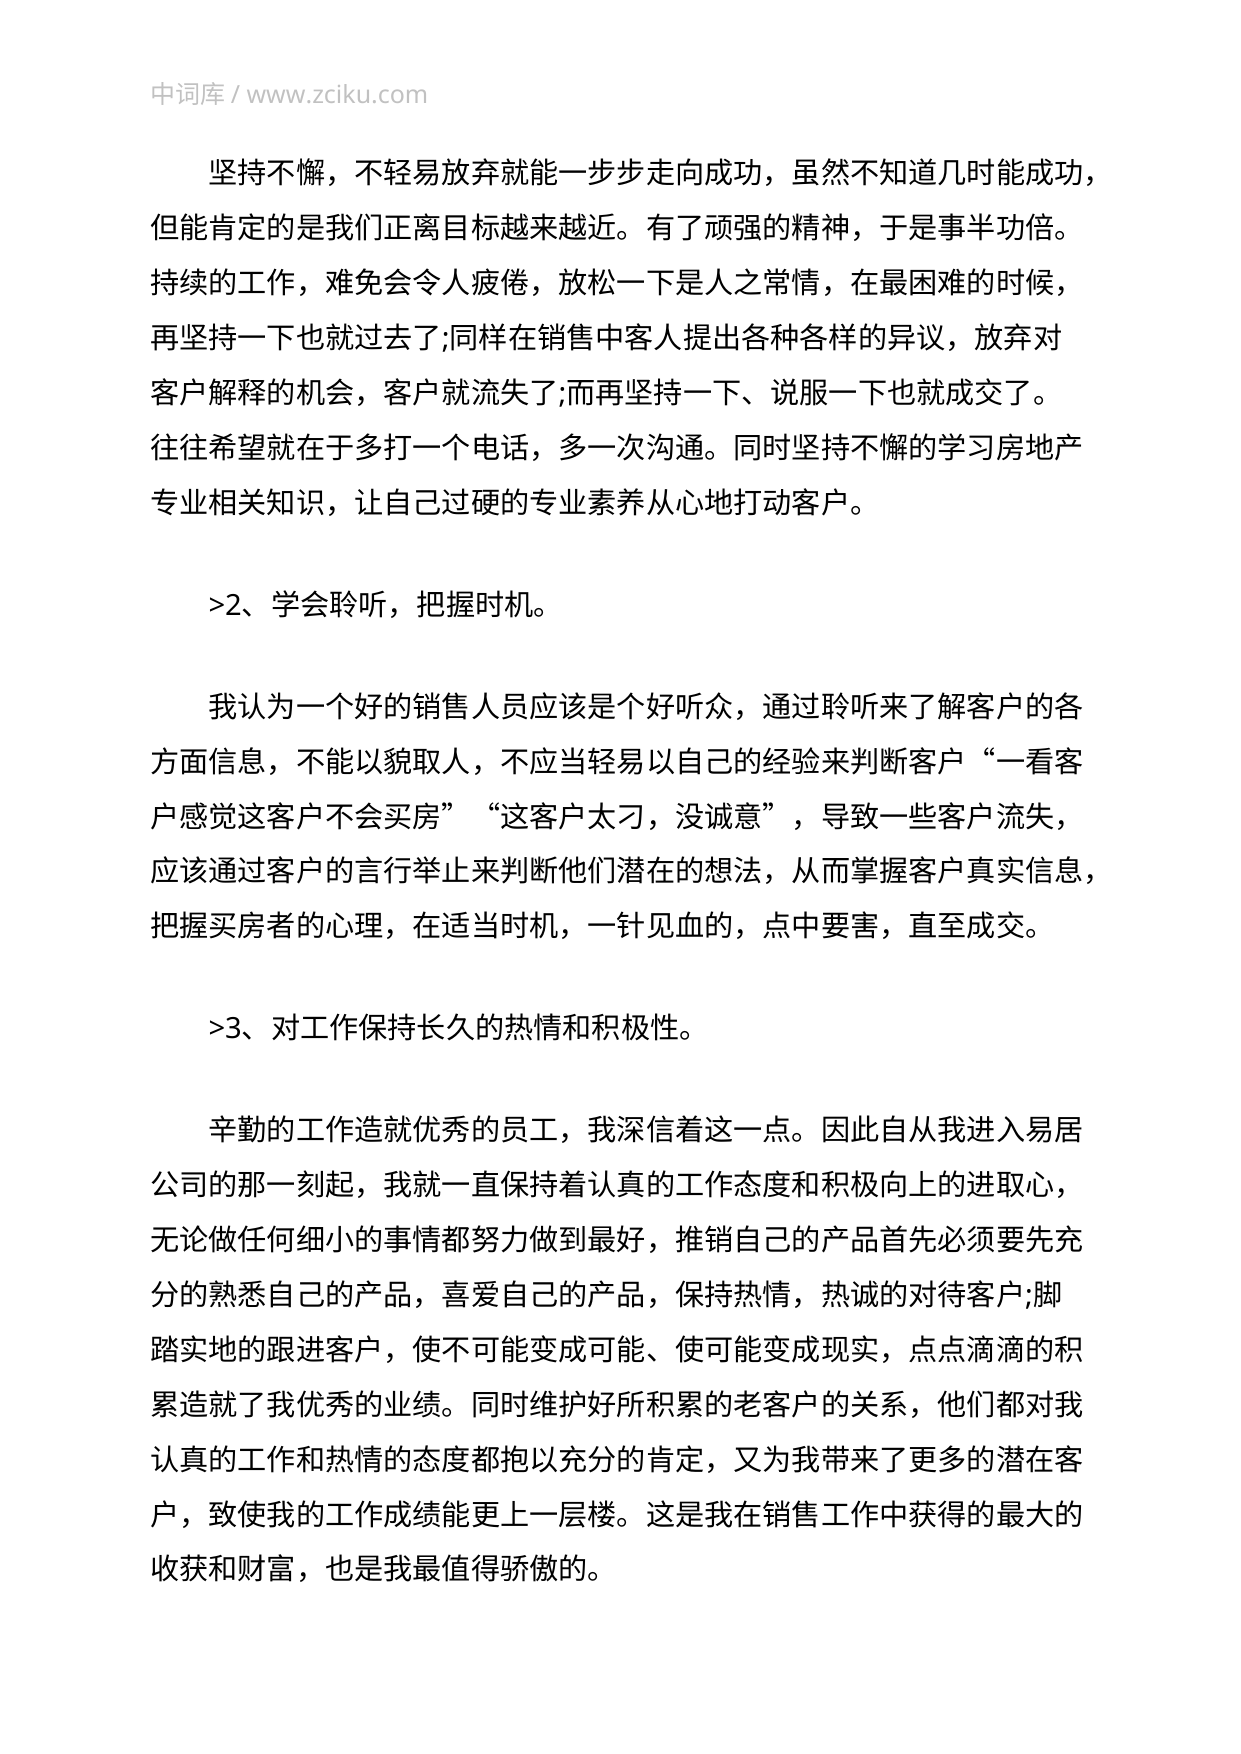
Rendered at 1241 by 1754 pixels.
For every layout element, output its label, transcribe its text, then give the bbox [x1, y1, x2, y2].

text 我认为一个好的销售人员应该是个好听众，通过聆听来了解客户的各方面信息，不能以貌取人，不应当轻易以自己的经验来判断客户“一看客户感觉这客户不会买房”“这客户太刁，没诚意”，导致一些客户流失，应该通过客户的言行举止来判断他们潜在的想法，从而掌握客户真实信息，把握买房者的心理，在适当时机，一针见血的，点中要害，直至成交。 [150, 683, 1090, 945]
text 辛勤的工作造就优秀的员工，我深信着这一点。因此自从我进入易居公司的那一刻起，我就一直保持着认真的工作态度和积极向上的进取心，无论做任何细小的事情都努力做到最好，推销自己的产品首先必须要先充分的熟悉自己的产品，喜爱自己的产品，保持热情，热诚的对待客户;脚踏实地的跟进客户，使不可能变成可能、使可能变成现实，点点滴滴的积累造就了我优秀的业绩。同时维护好所积累的老客户的关系，他们都对我认真的工作和热情的态度都抱以充分的肯定，又为我带来了更多的潜在客户，致使我的工作成绩能更上一层楼。这是我在销售工作中获得的最大的收获和财富，也是我最值得骄傲的。 [150, 1107, 1090, 1588]
text >2、学会聆听，把握时机。 [150, 581, 1090, 624]
text >3、对工作保持长久的热情和积极性。 [150, 1005, 1090, 1047]
text 坚持不懈，不轻易放弃就能一步步走向成功，虽然不知道几时能成功，但能肯定的是我们正离目标越来越近。有了顽强的精神，于是事半功倍。持续的工作，难免会令人疲倦，放松一下是人之常情，在最困难的时候，再坚持一下也就过去了;同样在销售中客人提出各种各样的异议，放弃对客户解释的机会，客户就流失了;而再坚持一下、说服一下也就成交了。往往希望就在于多打一个电话，多一次沟通。同时坚持不懈的学习房地产专业相关知识，让自己过硬的专业素养从心地打动客户。 [150, 150, 1090, 522]
